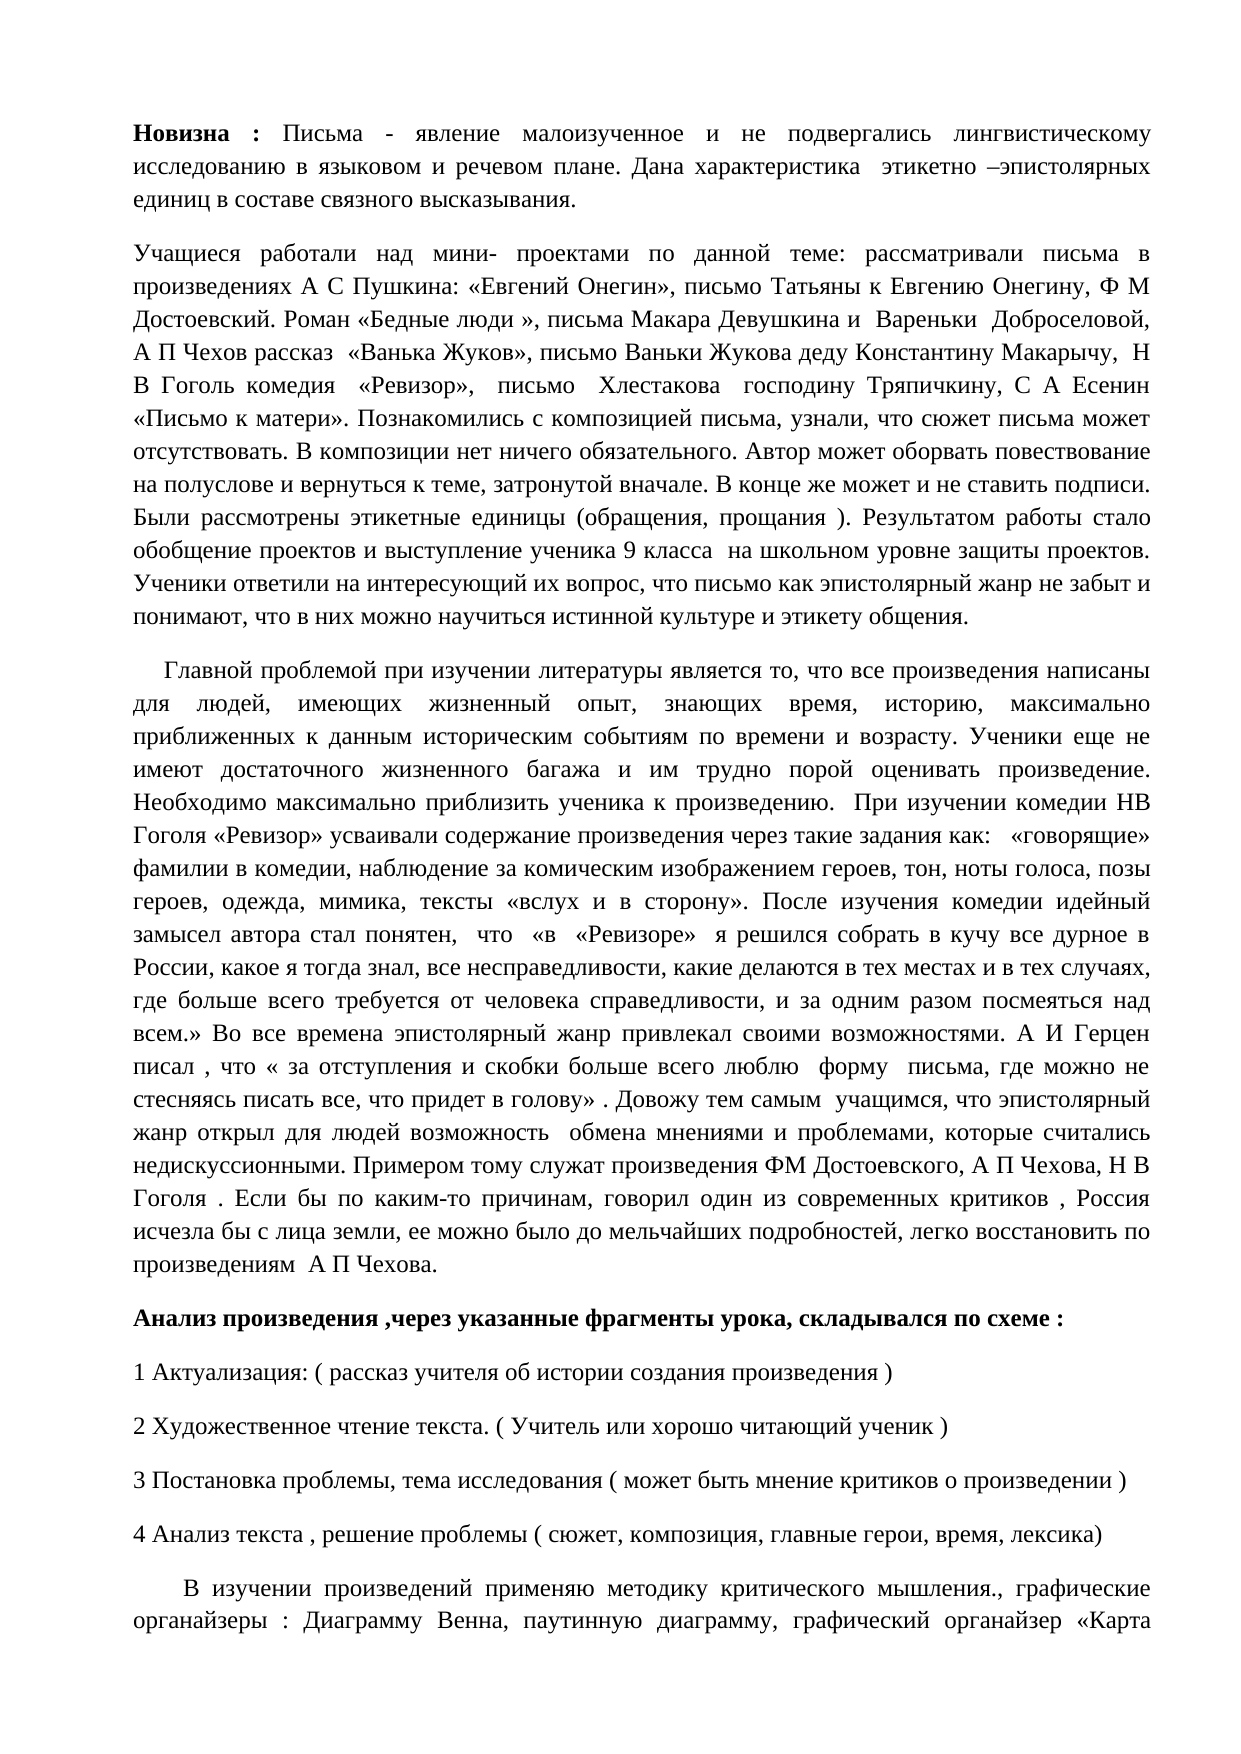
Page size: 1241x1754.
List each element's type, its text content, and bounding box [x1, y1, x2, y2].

text Главной проблемой при изучении литературы является то, что все произведения написаны для людей, имеющих жизненный опыт, знающих время, историю, максимально приближенных к данным историческим событиям по времени и возрасту. Ученики еще не имеют достаточного жизненного багажа и им трудно порой оценивать произведение. Необходимо максимально приблизить ученика к произведению. При изучении комедии НВ Гоголя «Ревизор» усваивали содержание произведения через такие задания как: «говорящие» фамилии в комедии, наблюдение за комическим изображением героев, тон, ноты голоса, позы героев, одежда, мимика, тексты «вслух и в сторону». После изучения комедии идейный замысел автора стал понятен, что «в «Ревизоре» я решился собрать в кучу все дурное в России, какое я тогда знал, все несправедливости, какие делаются в тех местах и в тех случаях, где больше всего требуется от человека справедливости, и за одним разом посмеяться над всем.» Во все времена эпистолярный жанр привлекал своими возможностями. А И Герцен писал , что « за отступления и скобки больше всего люблю форму письма, где можно не стесняясь писать все, что придет в голову» . Довожу тем самым учащимся, что эпистолярный жанр открыл для людей возможность обмена мнениями и проблемами, которые считались недискуссионными. Примером тому служат произведения ФМ Достоевского, А П Чехова, Н В Гоголя . Если бы по каким-то причинам, говорил один из современных критиков , Россия исчезла бы с лица земли, ее можно было до мельчайших подробностей, легко восстановить по произведениям А П Чехова. [133, 655, 1152, 1278]
text Новизна : Письма - явление малоизученное и не подвергались лингвистическому исследованию в языковом и речевом плане. Дана характеристика этикетно –эпистолярных единиц в составе связного высказывания. [133, 118, 1152, 213]
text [133, 1573, 1152, 1634]
text 3 Постановка проблемы, тема исследования ( может быть мнение критиков о произведении ) [133, 1465, 1152, 1494]
text 2 Художественное чтение текста. ( Учитель или хорошо читающий ученик ) [133, 1411, 1152, 1440]
text 1 Актуализация: ( рассказ учителя об истории создания произведения ) [133, 1357, 1152, 1386]
text Учащиеся работали над мини- проектами по данной теме: рассматривали письма в произведениях А С Пушкина: «Евгений Онегин», письмо Татьяны к Евгению Онегину, Ф М Достоевский. Роман «Бедные люди », письма Макара Девушкина и Вареньки Доброселовой, А П Чехов рассказ «Ванька Жуков», письмо Ваньки Жукова деду Константину Макарычу, Н В Гоголь комедия «Ревизор», письмо Хлестакова господину Тряпичкину, С А Есенин «Письмо к матери». Познакомились с композицией письма, узнали, что сюжет письма может отсутствовать. В композиции нет ничего обязательного. Автор может оборвать повествование на полуслове и вернуться к теме, затронутой вначале. В конце же может и не ставить подписи. Были рассмотрены этикетные единицы (обращения, прощания ). Результатом работы стало обобщение проектов и выступление ученика 9 класса на школьном уровне защиты проектов. Ученики ответили на интересующий их вопрос, что письмо как эпистолярный жанр не забыт и понимают, что в них можно научиться истинной культуре и этикету общения. [133, 238, 1152, 630]
text Анализ произведения ,через указанные фрагменты урока, складывался по схеме : [133, 1303, 1152, 1332]
text 4 Анализ текста , решение проблемы ( сюжет, композиция, главные герои, время, лексика) [133, 1519, 1152, 1547]
